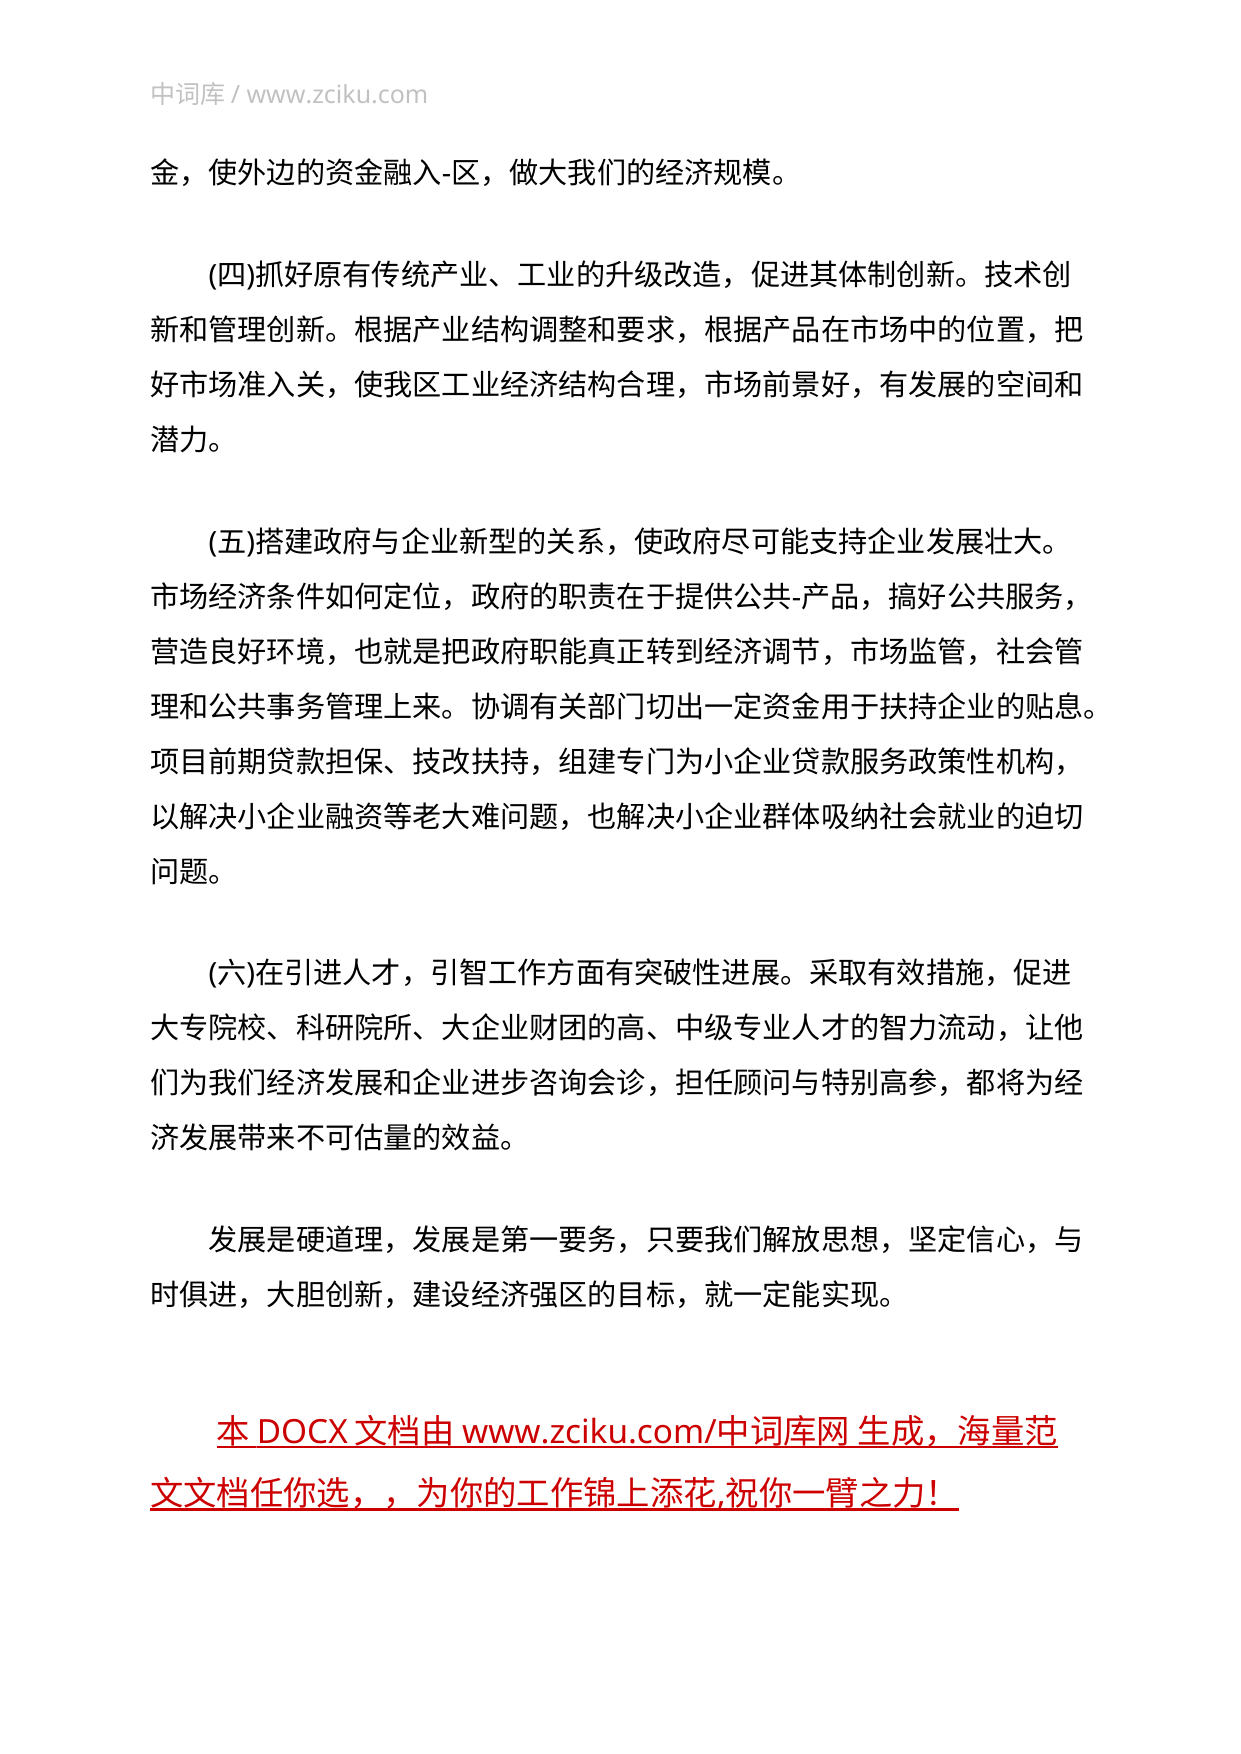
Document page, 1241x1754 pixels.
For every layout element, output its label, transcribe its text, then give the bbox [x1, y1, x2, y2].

text 本DOCX文档由 www.zciku.com/中词库网 生成，海量范文文档任你选，，为你的工作锦上添花,祝你一臂之力！ [150, 1404, 1090, 1516]
text (四)抓好原有传统产业、工业的升级改造，促进其体制创新。技术创新和管理创新。根据产业结构调整和要求，根据产品在市场中的位置，把好市场准入关，使我区工业经济结构合理，市场前景好，有发展的空间和潜力。 [150, 252, 1090, 459]
text 发展是硬道理，发展是第一要务，只要我们解放思想，坚定信心，与时俱进，大胆创新，建设经济强区的目标，就一定能实现。 [150, 1216, 1090, 1314]
text (五)搭建政府与企业新型的关系，使政府尽可能支持企业发展壮大。市场经济条件如何定位，政府的职责在于提供公共-产品，搞好公共服务，营造良好环境，也就是把政府职能真正转到经济调节，市场监管，社会管理和公共事务管理上来。协调有关部门切出一定资金用于扶持企业的贴息。项目前期贷款担保、技改扶持，组建专门为小企业贷款服务政策性机构，以解决小企业融资等老大难问题，也解决小企业群体吸纳社会就业的迫切问题。 [150, 518, 1090, 890]
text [150, 150, 1090, 192]
text (六)在引进人才，引智工作方面有突破性进展。采取有效措施，促进大专院校、科研院所、大企业财团的高、中级专业人才的智力流动，让他们为我们经济发展和企业进步咨询会诊，担任顾问与特别高参，都将为经济发展带来不可估量的效益。 [150, 950, 1090, 1157]
